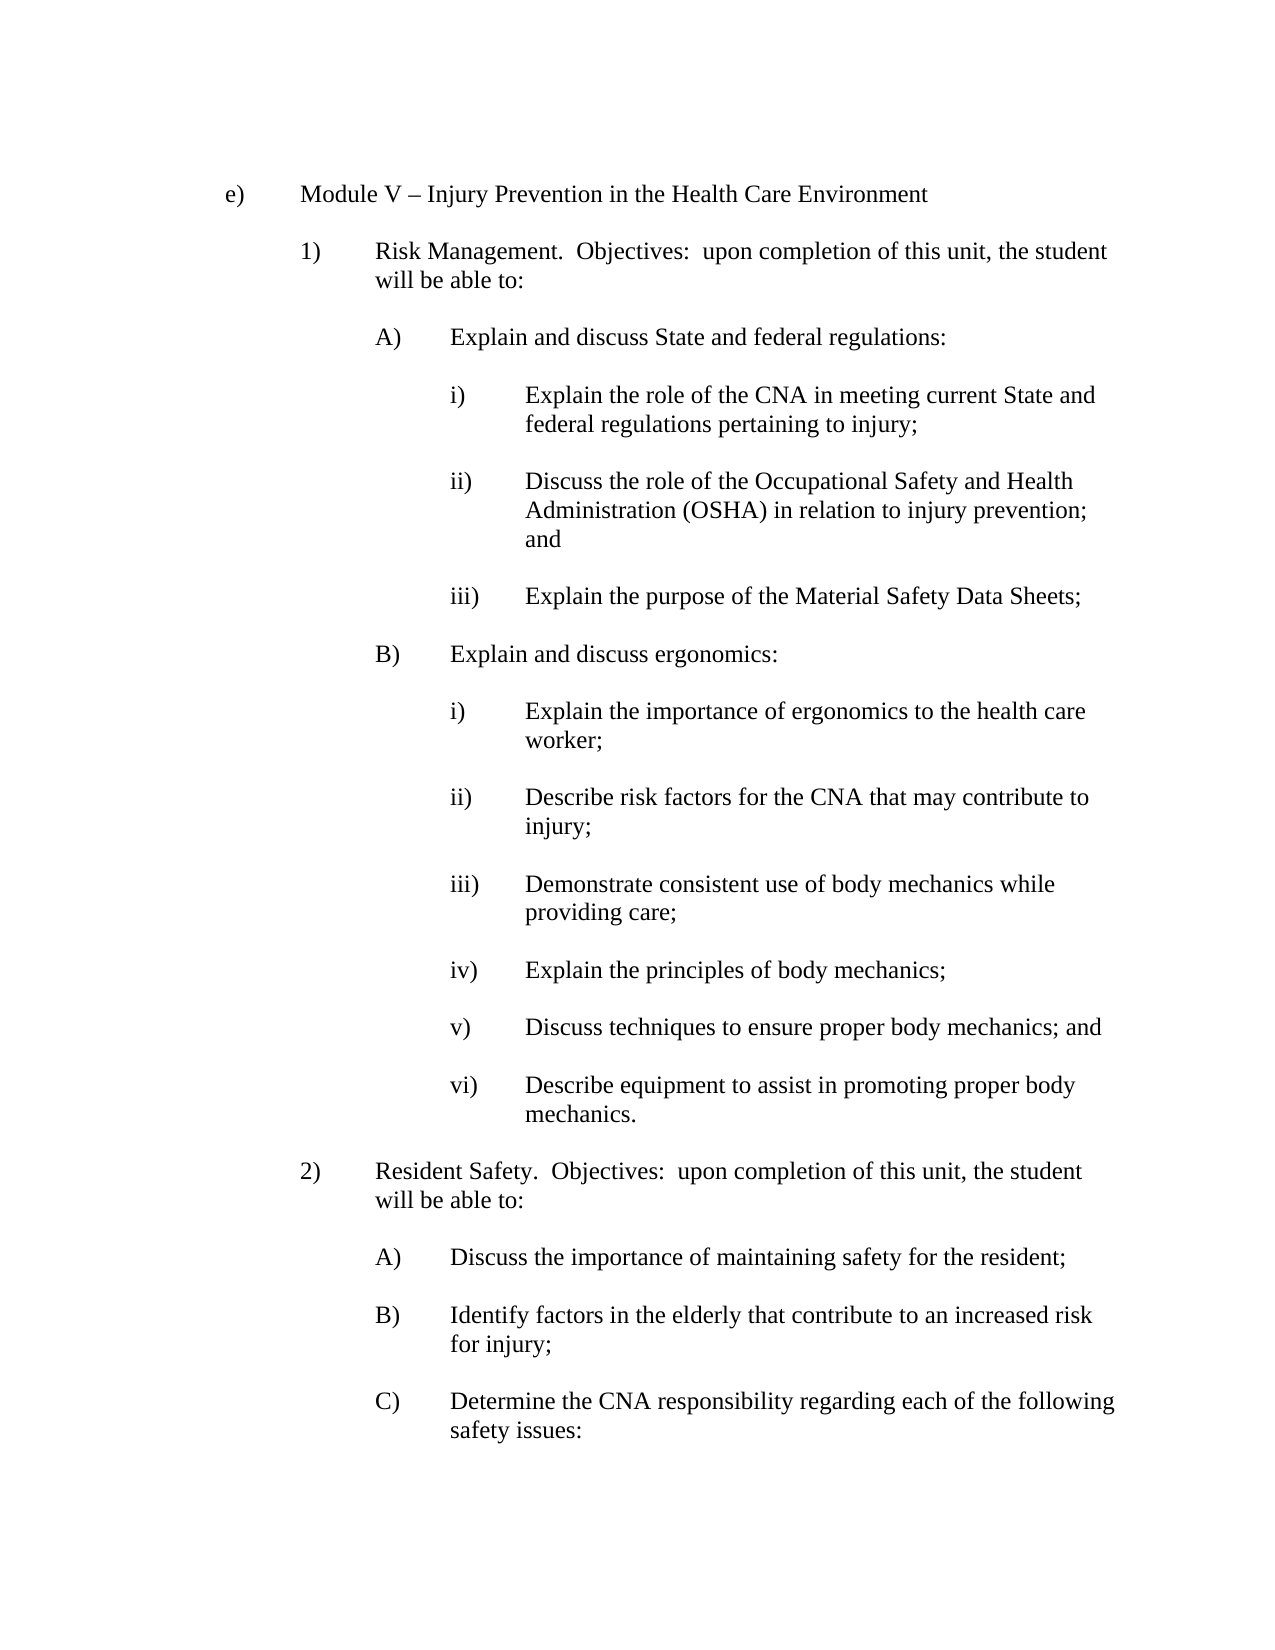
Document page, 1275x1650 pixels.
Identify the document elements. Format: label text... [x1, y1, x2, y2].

text ii) Describe risk factors for the CNA that may contribute to injury; [450, 782, 1125, 840]
text 1) Risk Management. Objectives: upon completion of this unit, the student will be able to: [300, 236, 1125, 294]
text vi) Describe equipment to assist in promoting proper body mechanics. [450, 1070, 1125, 1127]
text A) Explain and discuss State and federal regulations: [375, 322, 1125, 351]
text B) Explain and discuss ergonomics: [375, 639, 1125, 667]
text B) Identify factors in the elderly that contribute to an increased risk for injury; [375, 1300, 1125, 1357]
text iv) Explain the principles of body mechanics; [450, 955, 1125, 984]
text v) Discuss techniques to ensure proper body mechanics; and [450, 1012, 1125, 1041]
text 2) Resident Safety. Objectives: upon completion of this unit, the student will be able to: [300, 1156, 1125, 1214]
text i) Explain the importance of ergonomics to the health care worker; [450, 696, 1125, 754]
text C) Determine the CNA responsibility regarding each of the following safety issues: [375, 1386, 1125, 1444]
text e) Module V – Injury Prevention in the Health Care Environment [150, 179, 1125, 207]
text A) Discuss the importance of maintaining safety for the resident; [375, 1242, 1125, 1271]
text ii) Discuss the role of the Occupational Safety and Health Administration (OSHA) in relation to injury prevention; and [450, 466, 1125, 552]
text iii) Explain the purpose of the Material Safety Data Sheets; [450, 581, 1125, 610]
text iii) Demonstrate consistent use of body mechanics while providing care; [450, 869, 1125, 926]
text i) Explain the role of the CNA in meeting current State and federal regulations pertaining to injury; [450, 380, 1125, 437]
